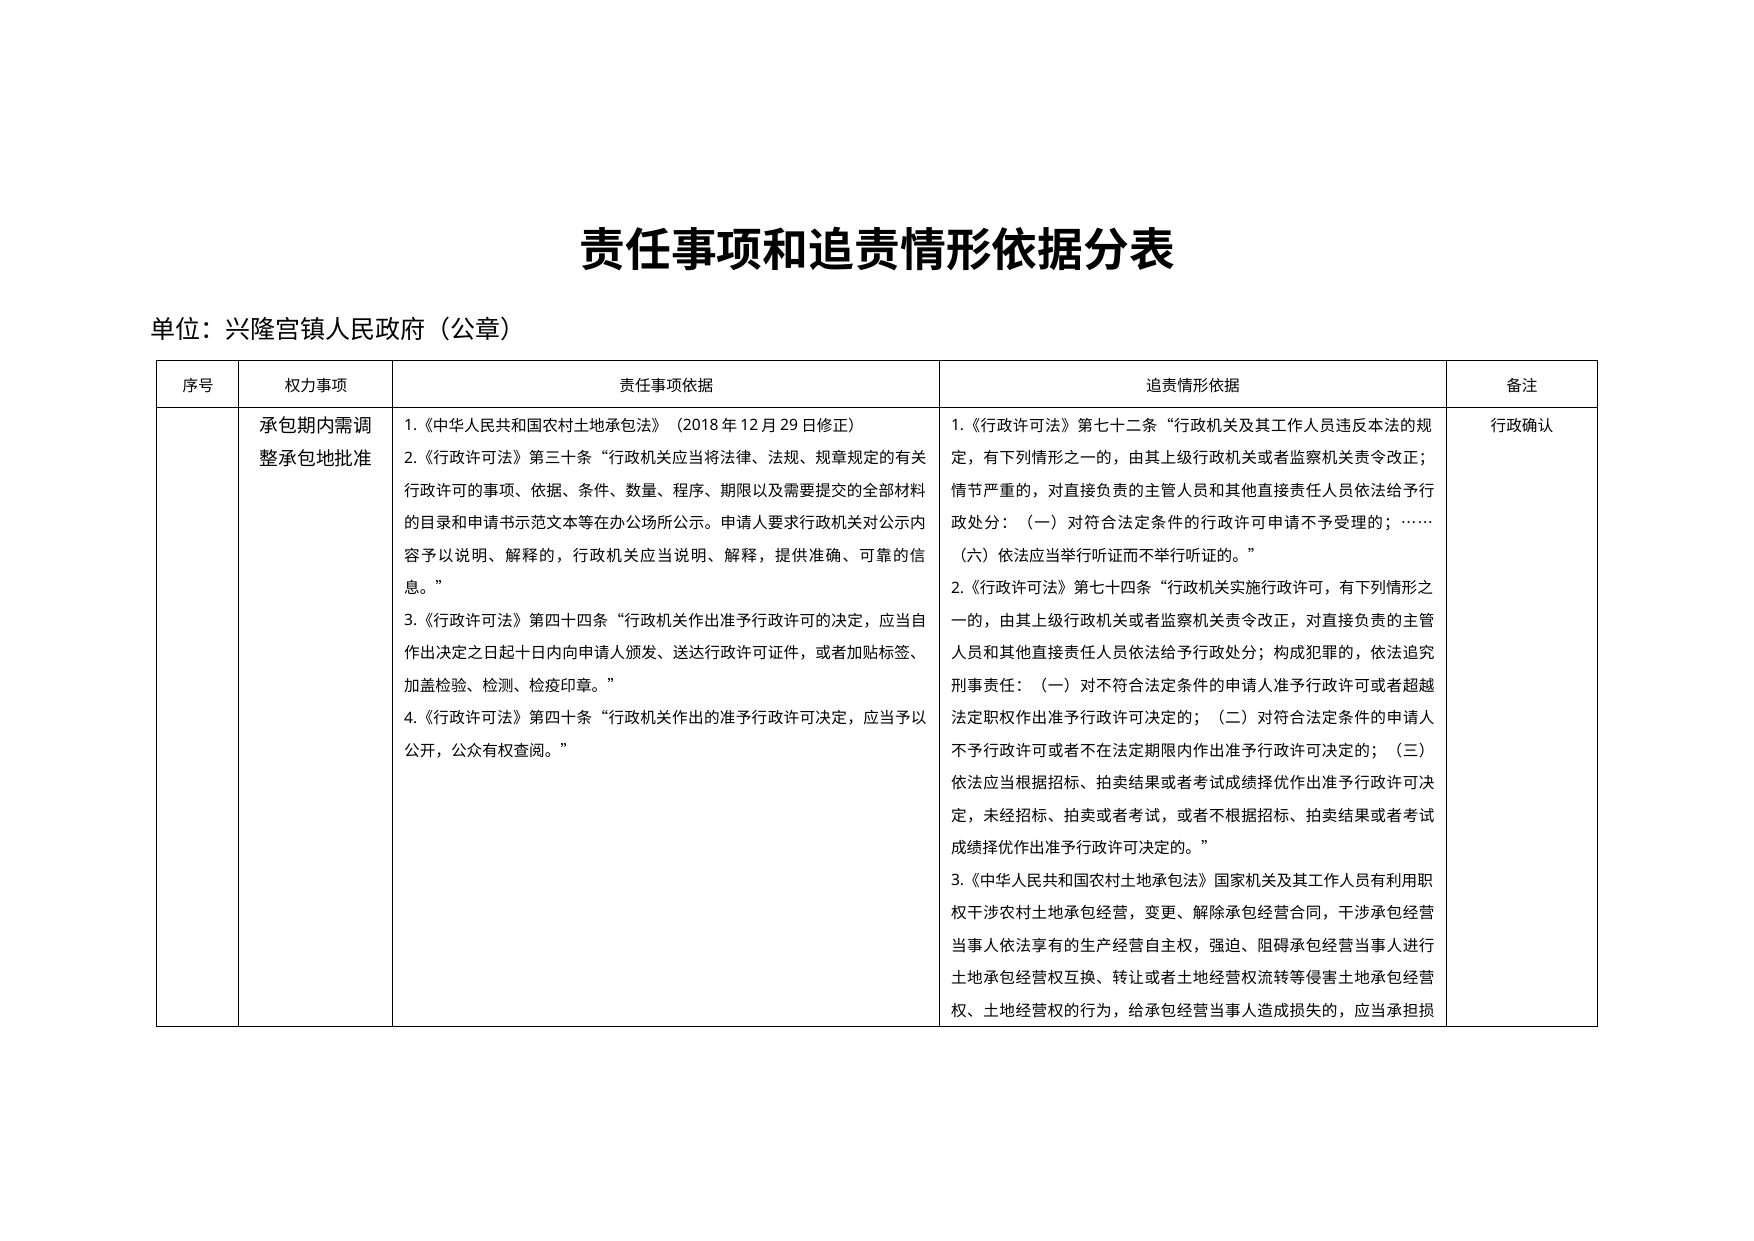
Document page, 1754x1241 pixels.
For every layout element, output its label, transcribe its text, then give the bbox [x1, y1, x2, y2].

table_header 追责情形依据 [940, 361, 1446, 407]
text 单位：兴隆宫镇人民政府（公章） [150, 295, 1604, 360]
table_header 序号 [157, 361, 238, 407]
table_cell 承包期内需调整承包地批准 [239, 408, 392, 1026]
table_cell 行政确认 [1447, 408, 1597, 1026]
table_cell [393, 408, 939, 1026]
table_header 责任事项依据 [393, 361, 939, 407]
table_cell [157, 408, 238, 1026]
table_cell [940, 408, 1446, 1026]
table_header 权力事项 [239, 361, 392, 407]
text 责任事项和追责情形依据分表 [150, 198, 1604, 295]
table_header 备注 [1447, 361, 1597, 407]
